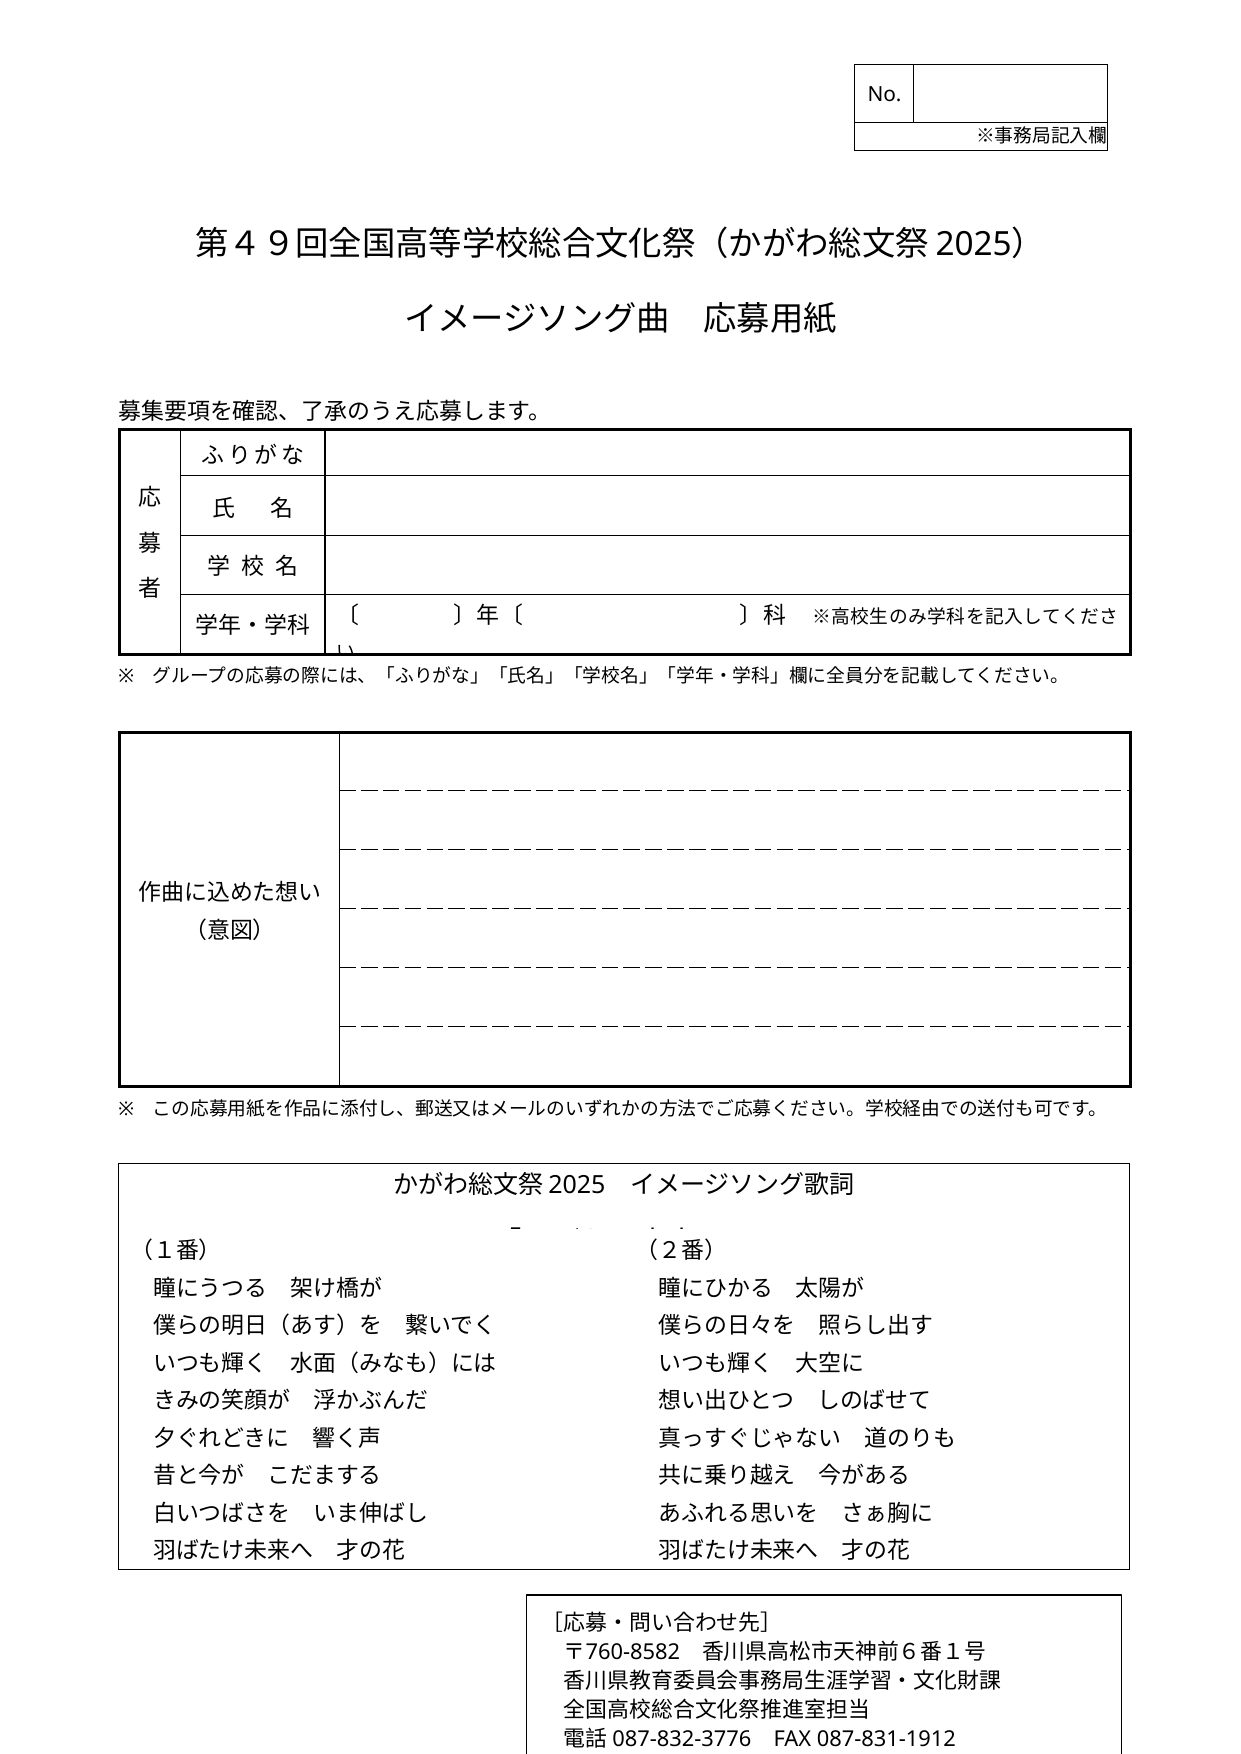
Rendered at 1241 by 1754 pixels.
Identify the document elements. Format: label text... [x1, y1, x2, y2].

table_cell （１番） 瞳にうつる 架け橋が 僕らの明日（あす）を 繋いでく いつも輝く 水面（みなも）には きみの笑顔が 浮かぶんだ 夕ぐれどきに 響く声 昔と今が こだまする 白いつばさを いま伸ばし 羽ばたけ未来へ 才の花 [119, 1229, 624, 1569]
table_header No. [855, 65, 913, 122]
table_cell [340, 967, 1129, 1026]
table_cell 学年・学科 [181, 595, 324, 653]
table_header 作曲に込めた想い （意図） [121, 734, 339, 1085]
table_cell （２番） 瞳にひかる 太陽が 僕らの日々を 照らし出す いつも輝く 大空に 想い出ひとつ しのばせて 真っすぐじゃない 道のりも 共に乗り越え 今がある あふれる思いを さぁ胸に 羽ばたけ未来へ 才の花 [624, 1229, 1129, 1569]
text ※ グループの応募の際には、「ふりがな」「氏名」「学校名」「学年・学科」欄に全員分を記載してください。 [118, 656, 1122, 693]
table_header 応 募 者 [121, 431, 180, 653]
table_header [326, 431, 1129, 475]
text ※ この応募用紙を作品に添付し、郵送又はメールのいずれかの方法でご応募ください。学校経由での送付も可です。 [118, 1088, 1122, 1126]
table_cell ※事務局記入欄 [855, 123, 1107, 150]
table_header ふりがな [181, 431, 324, 475]
table_cell [326, 536, 1129, 593]
text イメージソング曲 応募用紙 [118, 278, 1122, 353]
table_cell [340, 849, 1129, 908]
table_cell [340, 1026, 1129, 1085]
table_header [340, 734, 1129, 790]
table_cell [340, 908, 1129, 967]
table_cell 学校名 [181, 536, 324, 593]
table_header かがわ総文祭2025 イメージソング歌詞 「羽ばたけ未来へ」 [119, 1164, 1129, 1229]
table_header [914, 65, 1107, 122]
table_cell [340, 790, 1129, 849]
table_cell 氏名 [181, 476, 324, 534]
text 第４９回全国高等学校総合文化祭（かがわ総文祭2025） [118, 203, 1122, 278]
table_cell 〔 〕年〔 〕科 ※高校生のみ学科を記入してください。 [326, 595, 1129, 653]
table_cell [326, 476, 1129, 534]
text 募集要項を確認、了承のうえ応募します。 [118, 391, 1122, 428]
